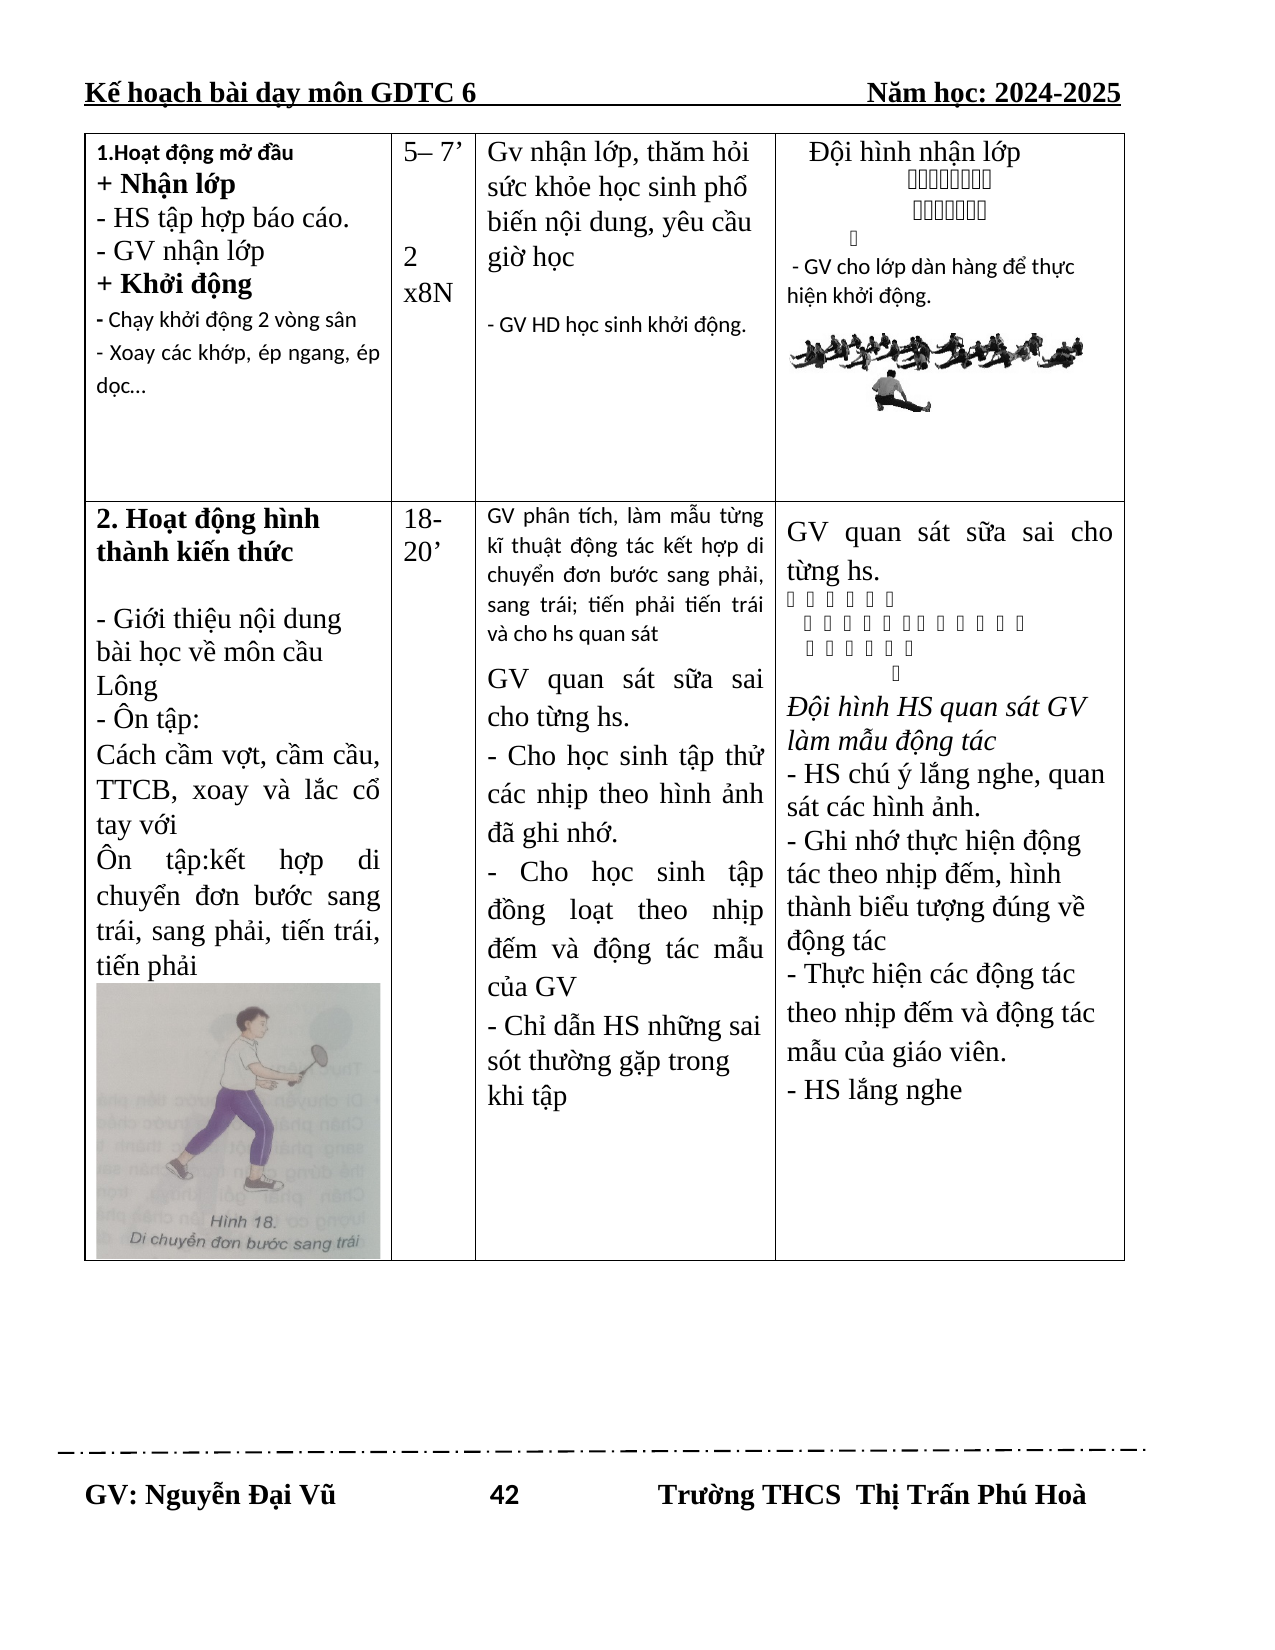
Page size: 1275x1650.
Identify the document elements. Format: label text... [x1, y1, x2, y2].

picture [96, 983, 381, 1259]
table_cell 18-20’ [392, 502, 475, 1260]
table_cell 5– 7’ 2 x8N [392, 134, 475, 501]
table_cell Đội hình nhận lớp - GV cho lớp dàn hàng để thực hiện khởi động. [776, 134, 1124, 501]
table_cell 1.Hoạt động mở đầu + Nhận lớp - HS tập hợp báo cáo. - GV nhận lớp + Khởi động - Chạy khởi động 2 vòng sân - Xoay các khớp, ép ngang, ép dọc… [86, 134, 391, 501]
table_cell Gv nhận lớp, thăm hỏi sức khỏe học sinh phổ biến nội dung, yêu cầu giờ học - GV HD học sinh khởi động. [476, 134, 775, 501]
